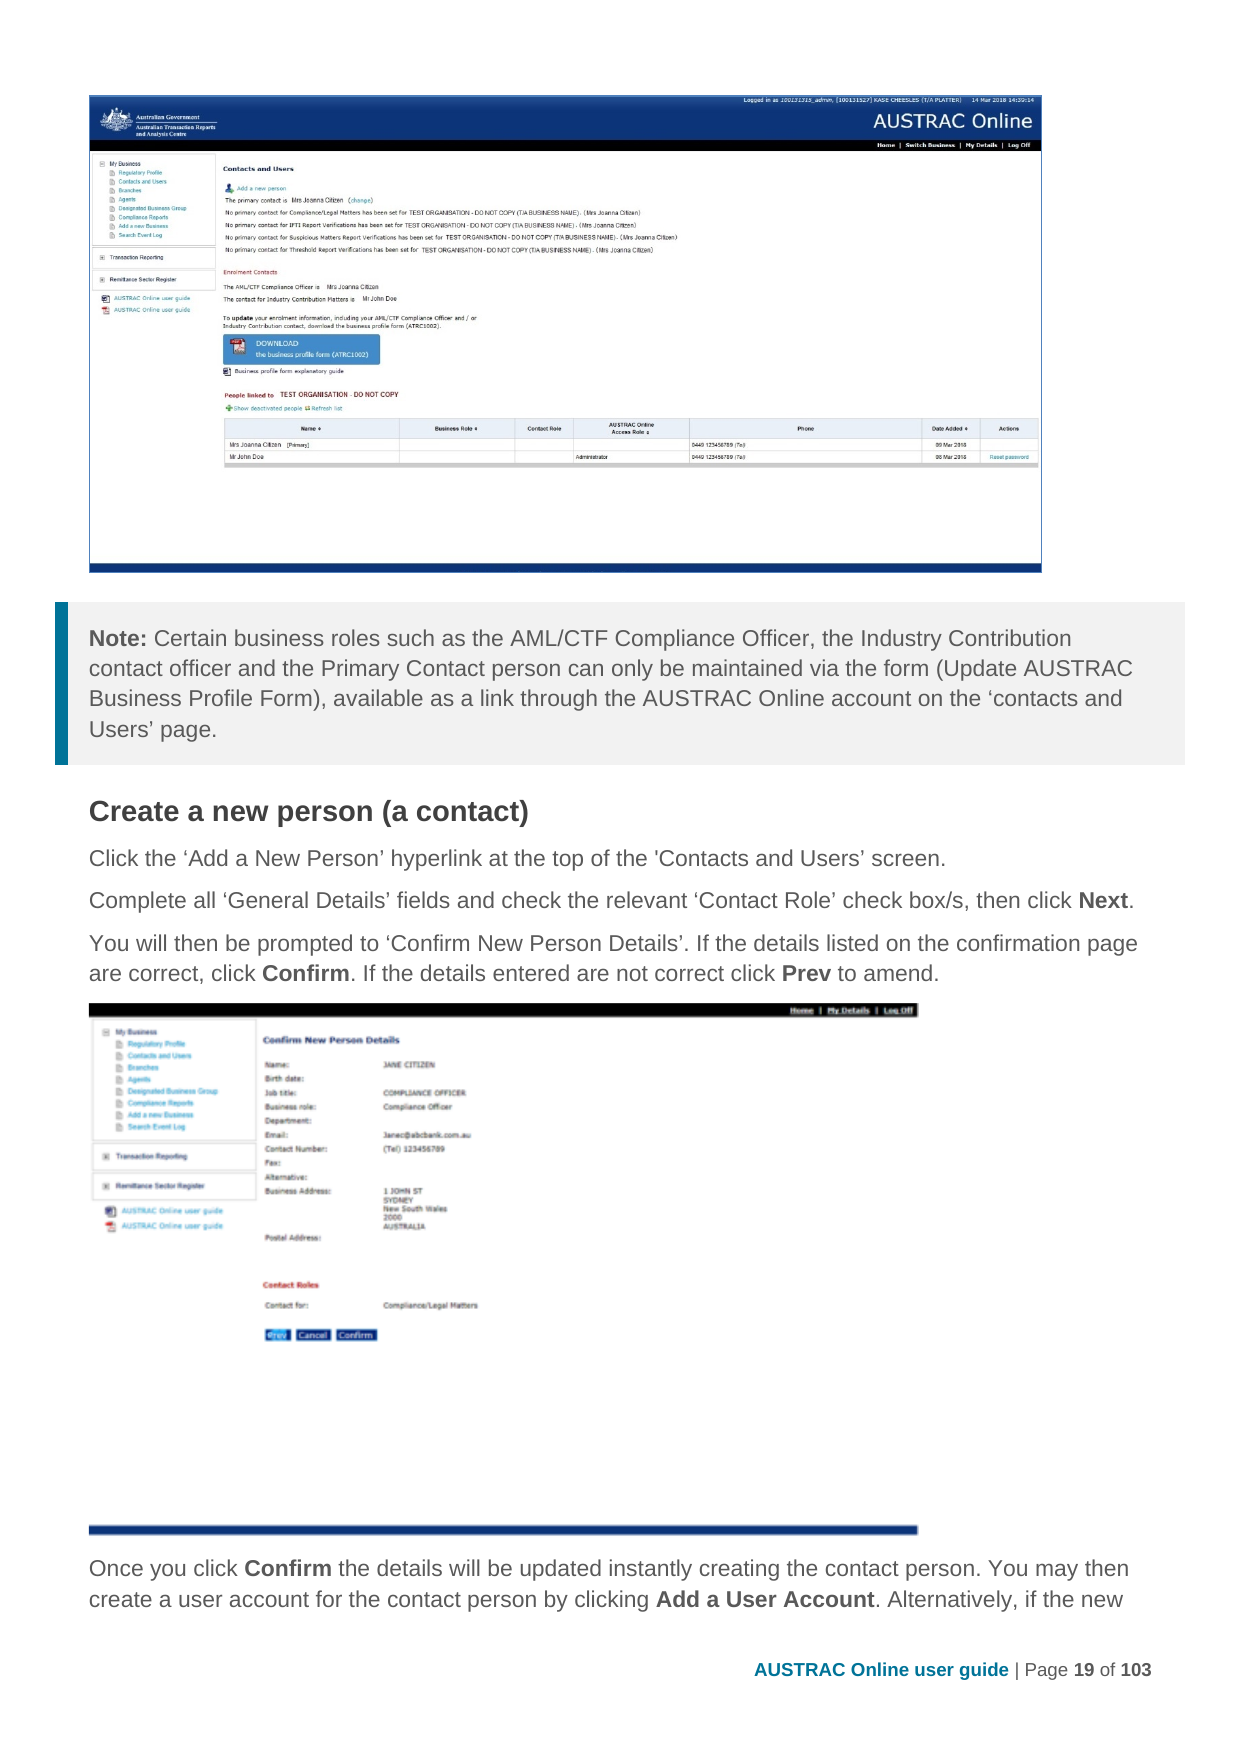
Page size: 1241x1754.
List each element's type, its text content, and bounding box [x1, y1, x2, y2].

picture [90, 97, 1041, 572]
text Note: Certain business roles such as the AML/CTF Compliance Officer, the Industry Contribution contact officer and the Primary Contact person can only be maintained via the form (Update AUSTRAC Business Profile Form), available as a link through the AUSTRAC Online account on the ‘contacts and Users’ page. [68, 604, 1172, 763]
subtitle Create a new person (a contact) [89, 794, 1152, 827]
picture [88, 1003, 919, 1539]
text Complete all ‘General Details’ fields and check the relevant ‘Contact Role’ check box/s, then click Next. [89, 887, 1152, 914]
text You will then be prompted to ‘Confirm New Person Details’. If the details listed on the confirmation page are correct, click Confirm. If the details entered are not correct click Prev to amend. [89, 930, 1152, 987]
text Click the ‘Add a New Person’ hyperlink at the top of the 'Contacts and Users’ screen. [89, 845, 1152, 871]
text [89, 1555, 1152, 1612]
